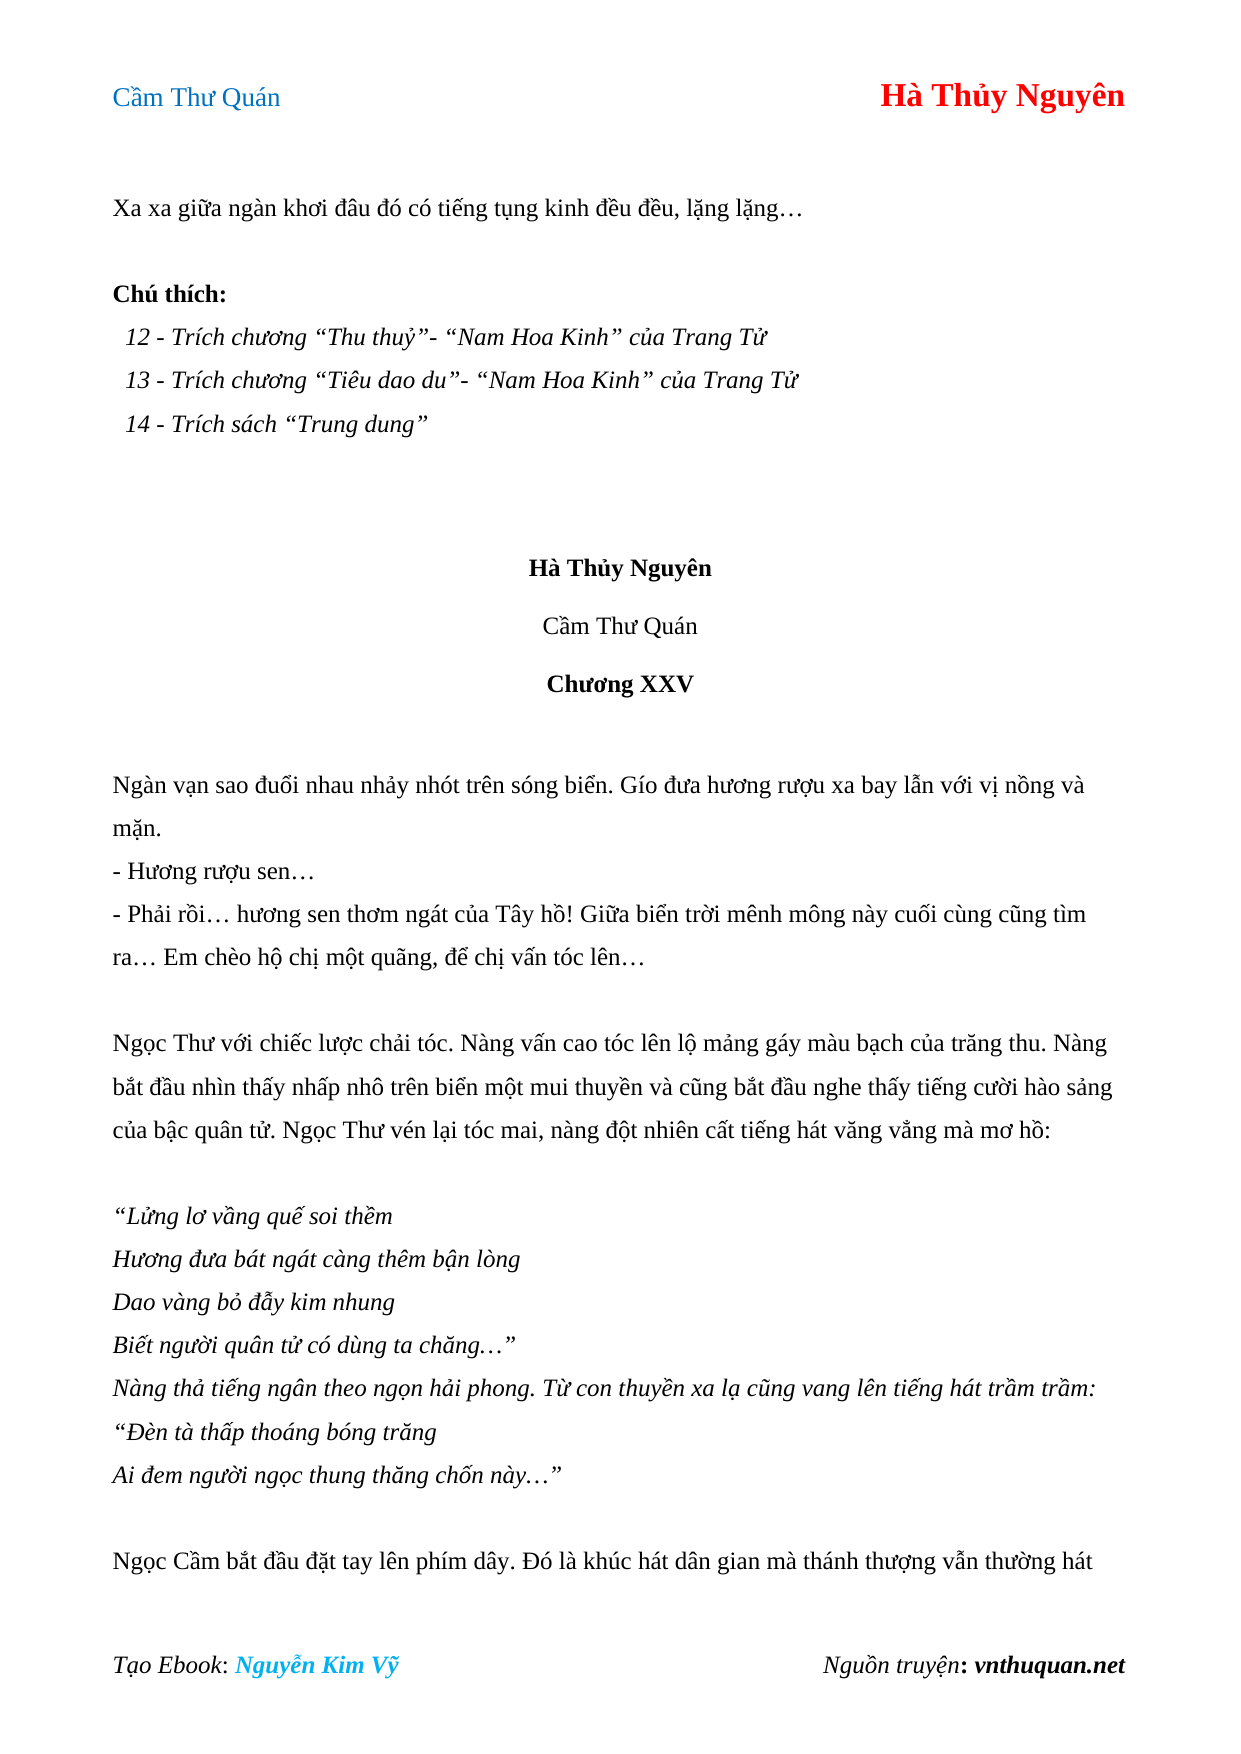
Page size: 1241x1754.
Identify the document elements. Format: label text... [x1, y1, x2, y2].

text Chương XXV [112, 669, 1128, 697]
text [112, 150, 1128, 481]
text Cầm Thư Quán [112, 611, 1128, 639]
text Hà Thủy Nguyên [112, 553, 1128, 582]
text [112, 727, 1128, 1575]
